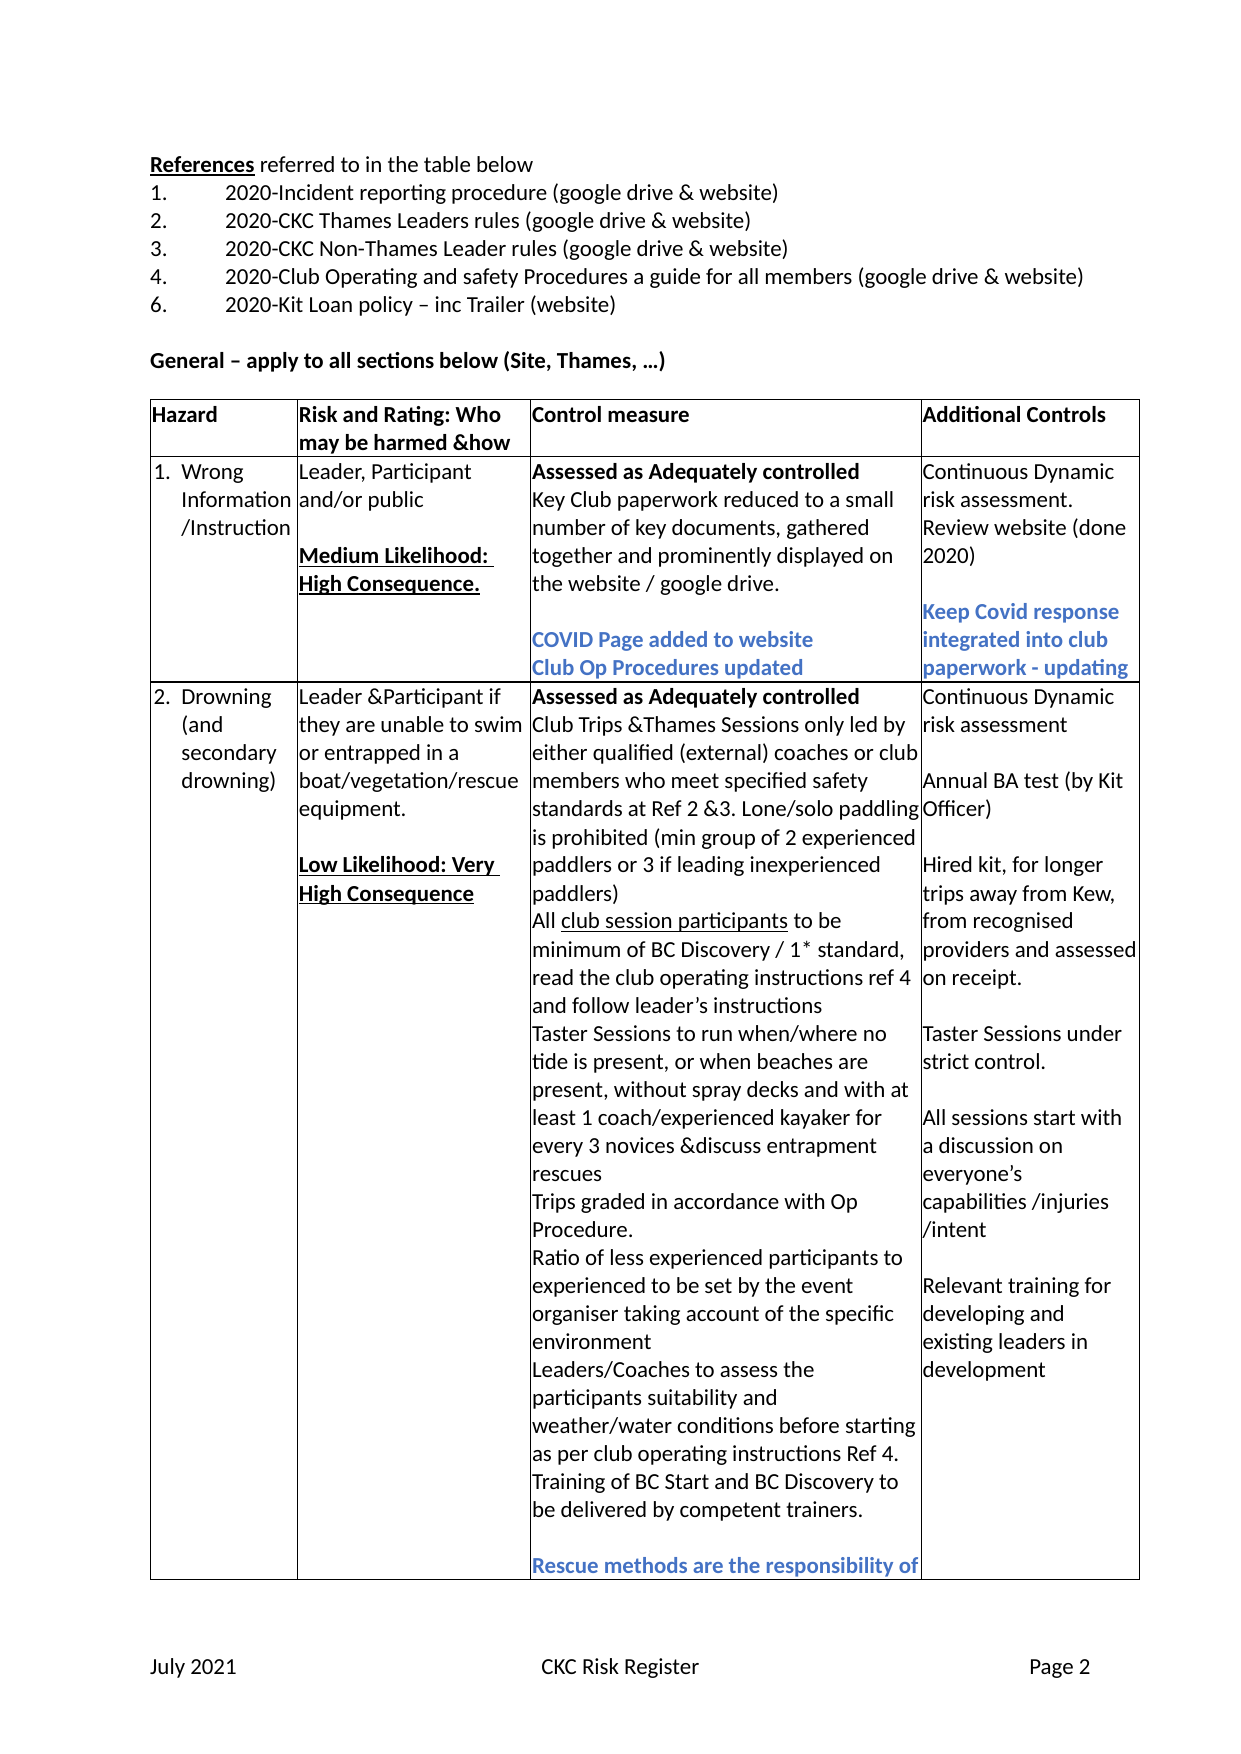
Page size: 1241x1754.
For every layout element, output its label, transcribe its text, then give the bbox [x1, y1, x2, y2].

text General – apply to all sections below (Site, Thames, …) [150, 346, 1090, 374]
text 3. 2020-CKC Non-Thames Leader rules (google drive & website) [150, 234, 1090, 262]
text 4. 2020-Club Operating and safety Procedures a guide for all members (google drive & website) [150, 262, 1090, 290]
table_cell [298, 683, 530, 1579]
table_header Control measure [531, 400, 921, 456]
table_cell Wrong Information/Instruction [151, 457, 297, 681]
text References referred to in the table below [150, 150, 1090, 178]
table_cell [922, 683, 1139, 1579]
text 2. 2020-CKC Thames Leaders rules (google drive & website) [150, 206, 1090, 234]
table_header Hazard [151, 400, 297, 456]
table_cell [531, 683, 921, 1579]
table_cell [151, 683, 297, 1579]
table_cell Continuous Dynamic risk assessment. Review website (done 2020) Keep Covid response integrated into club paperwork - updating [922, 457, 1139, 681]
table_header Additional Controls [922, 400, 1139, 456]
text 1. 2020-Incident reporting procedure (google drive & website) [150, 178, 1090, 206]
table_header Risk and Rating: Who may be harmed &how [298, 400, 530, 456]
text 6. 2020-Kit Loan policy – inc Trailer (website) [150, 290, 1090, 318]
table_cell Assessed as Adequately controlled Key Club paperwork reduced to a small number of key documents, gathered together and prominently displayed on the website / google drive. COVID Page added to website Club Op Procedures updated [531, 457, 921, 681]
table_cell Leader, Participant and/or public Medium Likelihood: High Consequence. [298, 457, 530, 681]
